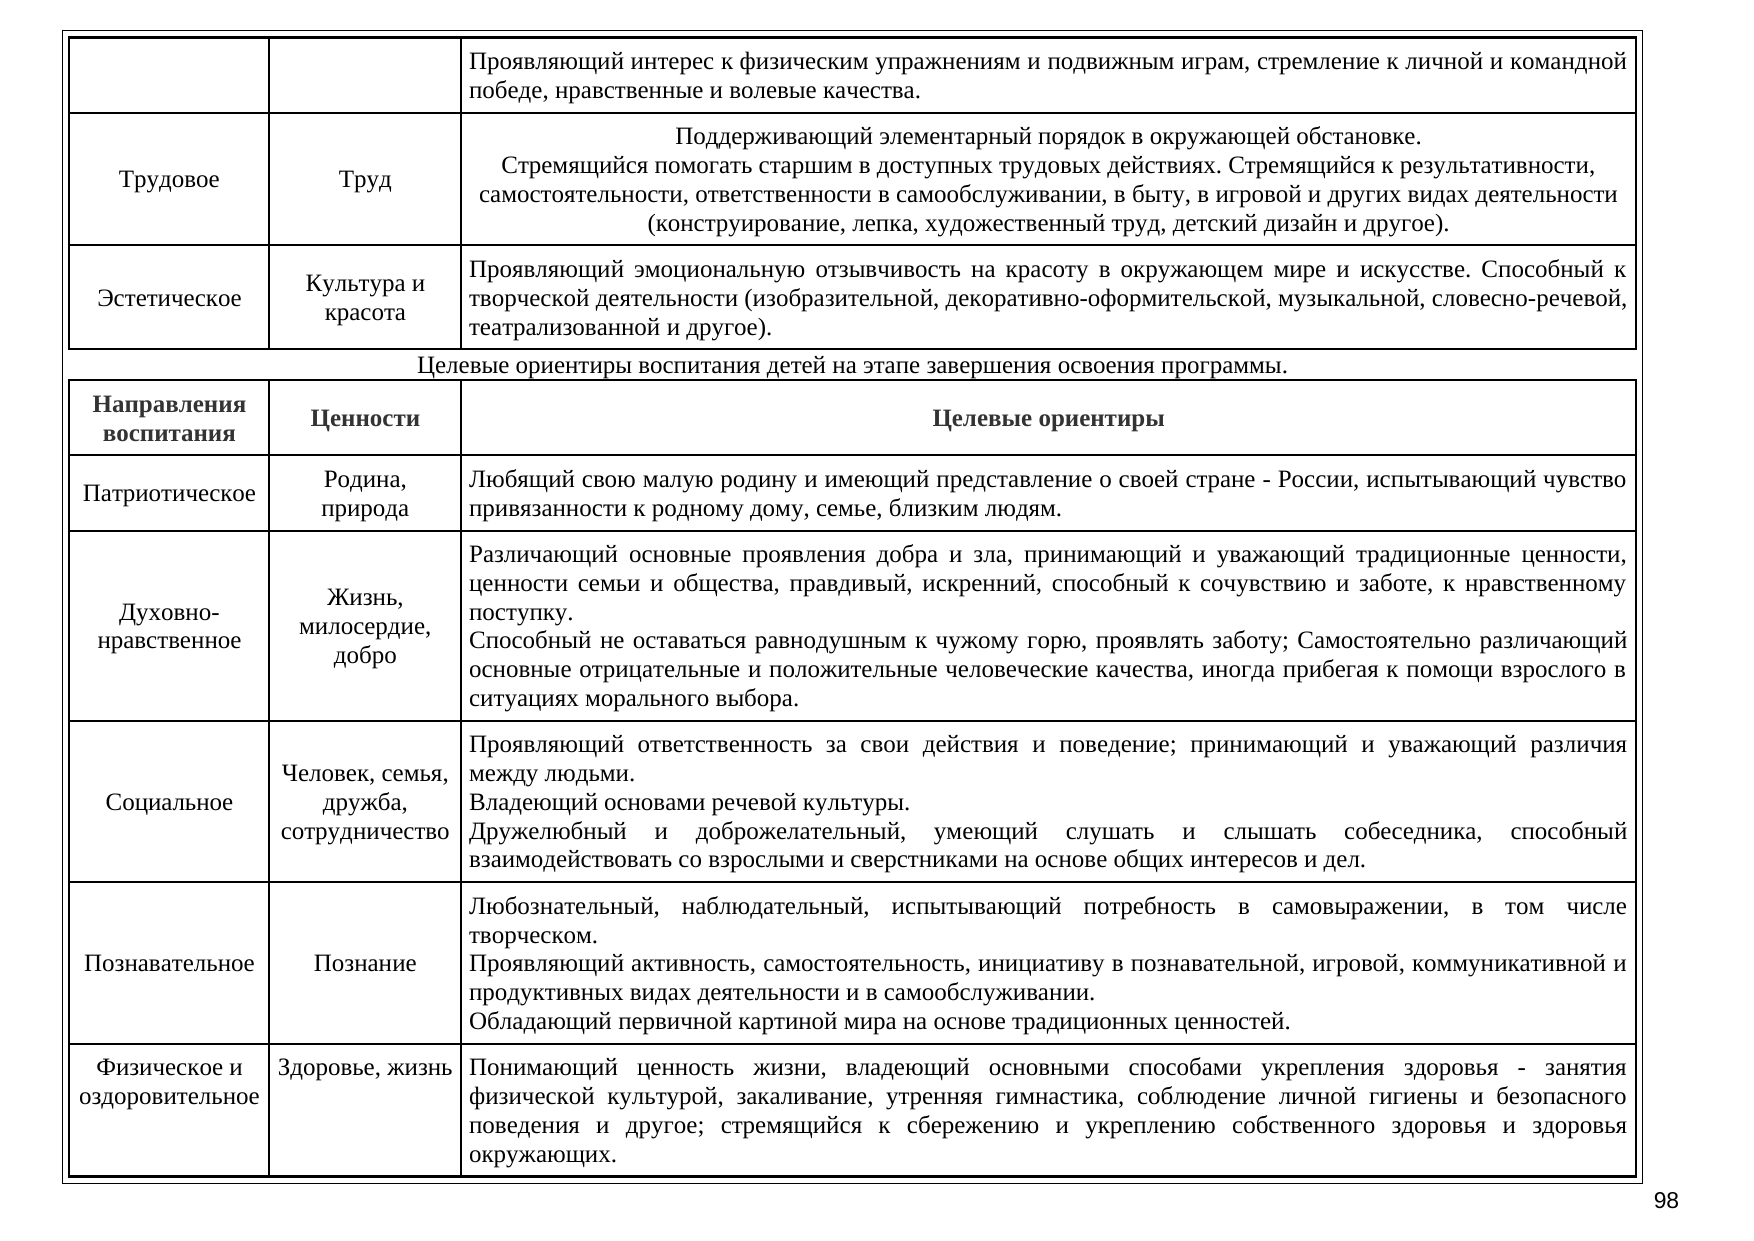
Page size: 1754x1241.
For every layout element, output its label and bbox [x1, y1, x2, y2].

table_cell [63, 31, 1642, 1183]
